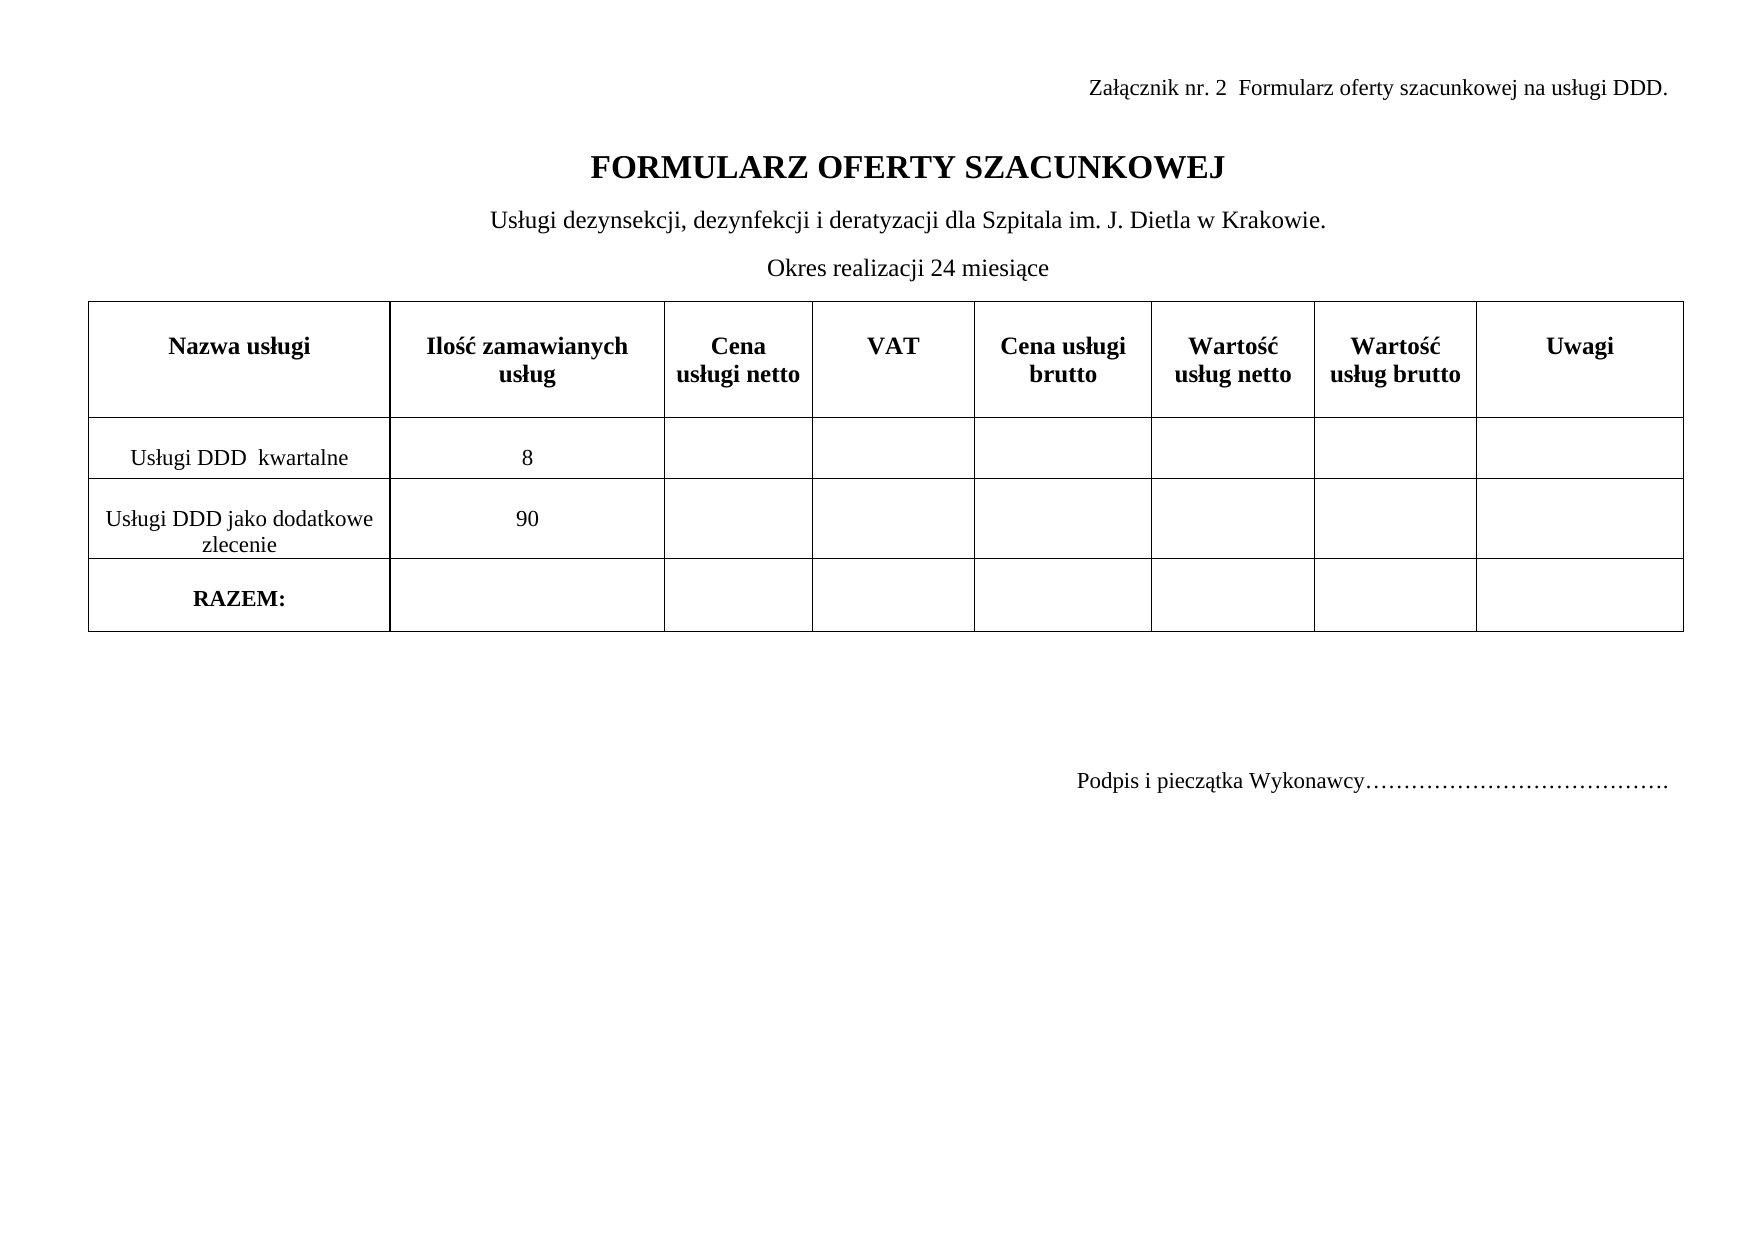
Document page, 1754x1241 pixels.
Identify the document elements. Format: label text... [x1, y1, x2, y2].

table_cell [1152, 418, 1314, 477]
table_cell [1315, 559, 1476, 631]
table_header Wartość usług brutto [1315, 302, 1476, 417]
text Okres realizacji 24 miesiące [148, 253, 1668, 282]
table_cell [975, 479, 1151, 557]
table_cell [1152, 559, 1314, 631]
table_cell [813, 479, 974, 557]
text Podpis i pieczątka Wykonawcy…………………………………. [148, 767, 1668, 793]
table_cell [975, 559, 1151, 631]
table_cell 90 [391, 479, 664, 557]
table_cell [813, 559, 974, 631]
table_header Wartość usług netto [1152, 302, 1314, 417]
table_cell [1315, 479, 1476, 557]
table_cell RAZEM: [89, 559, 389, 631]
table_header Uwagi [1477, 302, 1683, 417]
table_cell [665, 418, 812, 477]
table_cell [1315, 418, 1476, 477]
table_cell [1477, 418, 1683, 477]
table_header Nazwa usługi [89, 302, 389, 417]
table_header Ilość zamawianych usług [391, 302, 664, 417]
table_cell Usługi DDD kwartalne [89, 418, 389, 477]
table_cell 8 [391, 418, 664, 477]
table_cell [1477, 479, 1683, 557]
table_header Cena usługi brutto [975, 302, 1151, 417]
table_cell [1152, 479, 1314, 557]
table_cell [813, 418, 974, 477]
table_cell [975, 418, 1151, 477]
table_cell [391, 559, 664, 631]
table_cell [1477, 559, 1683, 631]
table_cell Usługi DDD jako dodatkowe zlecenie [89, 479, 389, 557]
table_header Cena usługi netto [665, 302, 812, 417]
table_header VAT [813, 302, 974, 417]
table_cell [665, 559, 812, 631]
text Usługi dezynsekcji, dezynfekcji i deratyzacji dla Szpitala im. J. Dietla w Krakowie. [148, 206, 1668, 234]
table_cell [665, 479, 812, 557]
text FORMULARZ OFERTY SZACUNKOWEJ [148, 148, 1668, 186]
